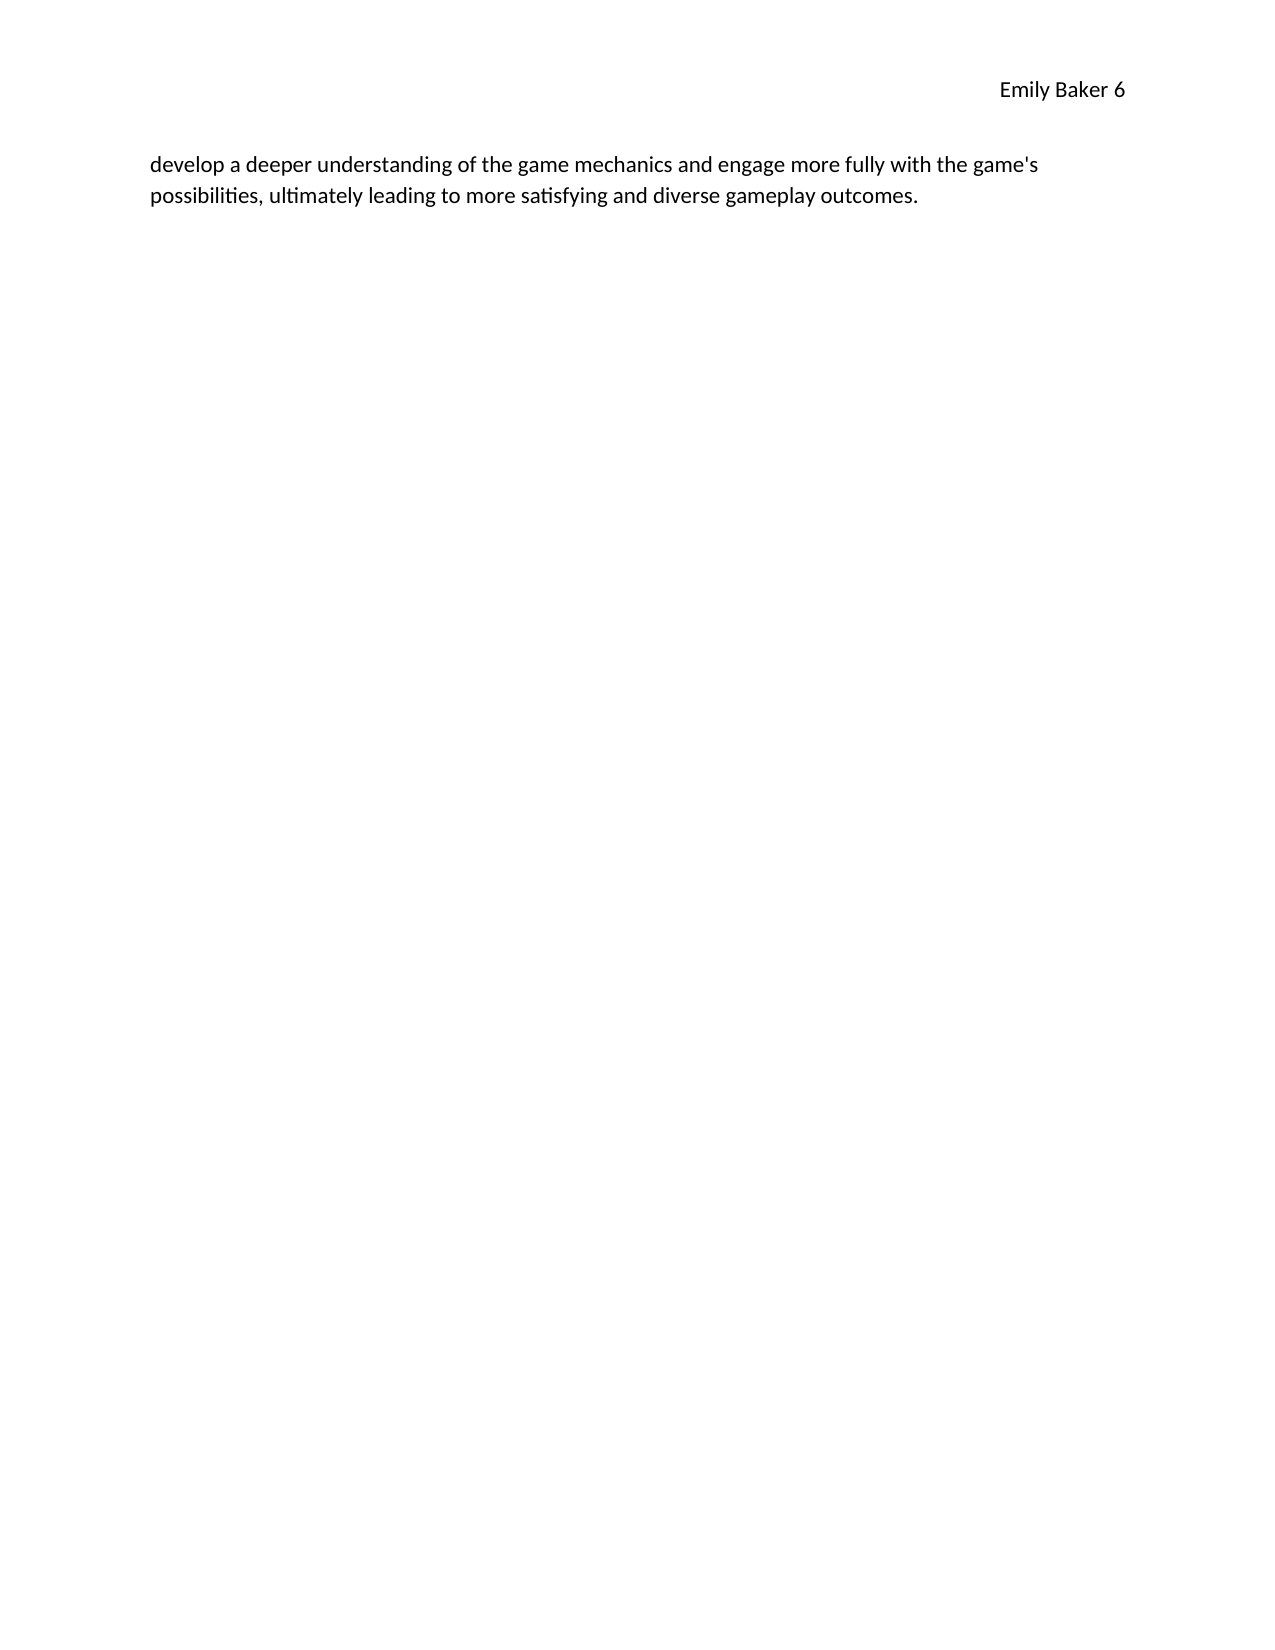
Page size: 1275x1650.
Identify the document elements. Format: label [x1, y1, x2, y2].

text [150, 150, 1125, 209]
